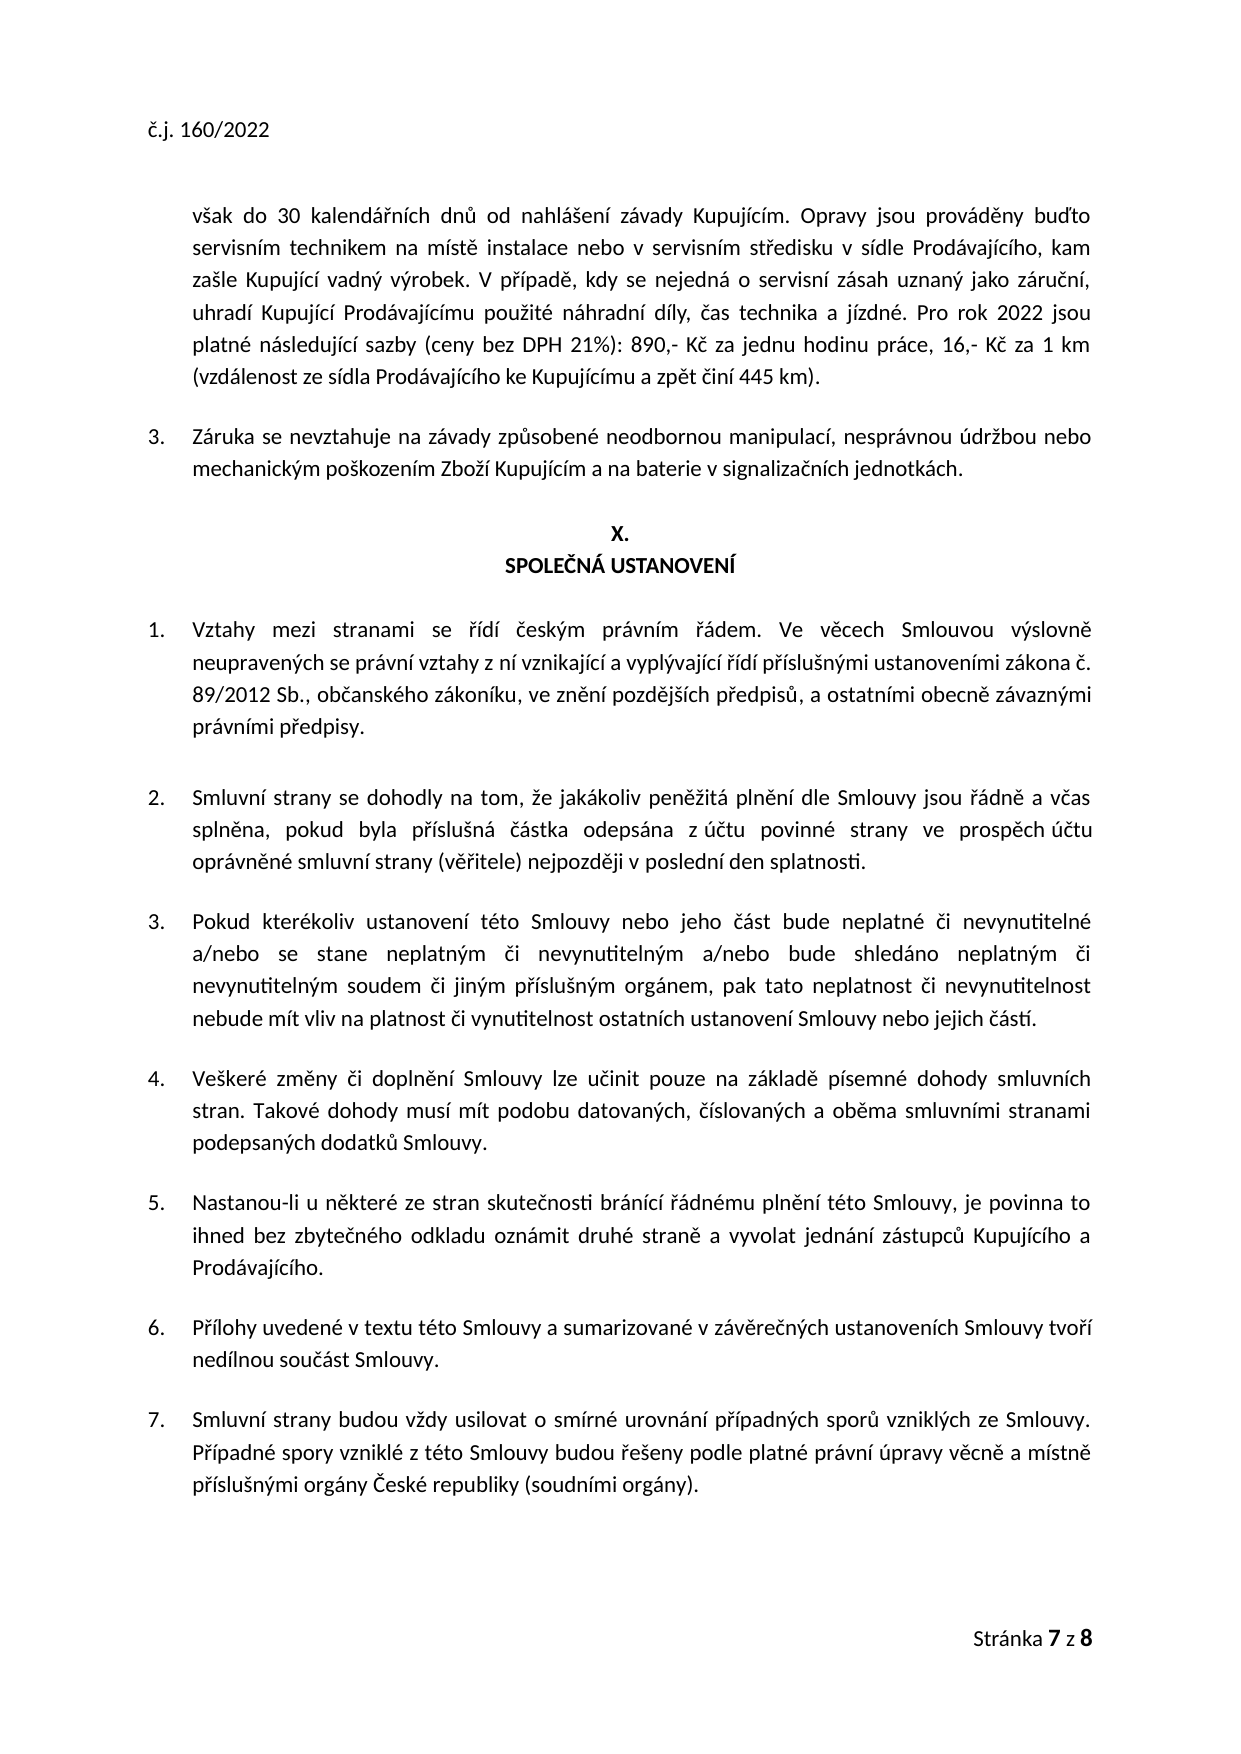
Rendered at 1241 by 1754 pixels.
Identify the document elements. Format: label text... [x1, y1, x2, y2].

list Smluvní strany budou vždy usilovat o smírné urovnání případných sporů vzniklých ze Smlouvy. Případné spory vzniklé z této Smlouvy budou řešeny podle platné právní úpravy věcně a místně příslušnými orgány České republiky (soudními orgány). [148, 1406, 1093, 1498]
list Přílohy uvedené v textu této Smlouvy a sumarizované v závěrečných ustanoveních Smlouvy tvoří nedílnou součást Smlouvy. [148, 1313, 1093, 1373]
list Záruka se nevztahuje na závady způsobené neodbornou manipulací, nesprávnou údržbou nebo mechanickým poškozením Zboží Kupujícím a na baterie v signalizačních jednotkách. [148, 422, 1093, 482]
list Veškeré změny či doplnění Smlouvy lze učinit pouze na základě písemné dohody smluvních stran. Takové dohody musí mít podobu datovaných, číslovaných a oběma smluvními stranami podepsaných dodatků Smlouvy. [148, 1064, 1093, 1156]
text X. [148, 519, 1093, 547]
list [148, 201, 1093, 390]
list Smluvní strany se dohodly na tom, že jakákoliv peněžitá plnění dle Smlouvy jsou řádně a včas splněna, pokud byla příslušná částka odepsána z účtu povinné strany ve prospěch účtu oprávněné smluvní strany (věřitele) nejpozději v poslední den splatnosti. [148, 783, 1093, 875]
text SPOLEČNÁ USTANOVENÍ [148, 551, 1093, 579]
list Pokud kterékoliv ustanovení této Smlouvy nebo jeho část bude neplatné či nevynutitelné a/nebo se stane neplatným či nevynutitelným a/nebo bude shledáno neplatným či nevynutitelným soudem či jiným příslušným orgánem, pak tato neplatnost či nevynutitelnost nebude mít vliv na platnost či vynutitelnost ostatních ustanovení Smlouvy nebo jejich částí. [148, 907, 1093, 1032]
list Nastanou-li u některé ze stran skutečnosti bránící řádnému plnění této Smlouvy, je povinna to ihned bez zbytečného odkladu oznámit druhé straně a vyvolat jednání zástupců Kupujícího a Prodávajícího. [148, 1188, 1093, 1281]
list Vztahy mezi stranami se řídí českým právním řádem. Ve věcech Smlouvou výslovně neupravených se právní vztahy z ní vznikající a vyplývající řídí příslušnými ustanoveními zákona č. 89/2012 Sb., občanského zákoníku, ve znění pozdějších předpisů, a ostatními obecně závaznými právními předpisy. [148, 615, 1093, 740]
